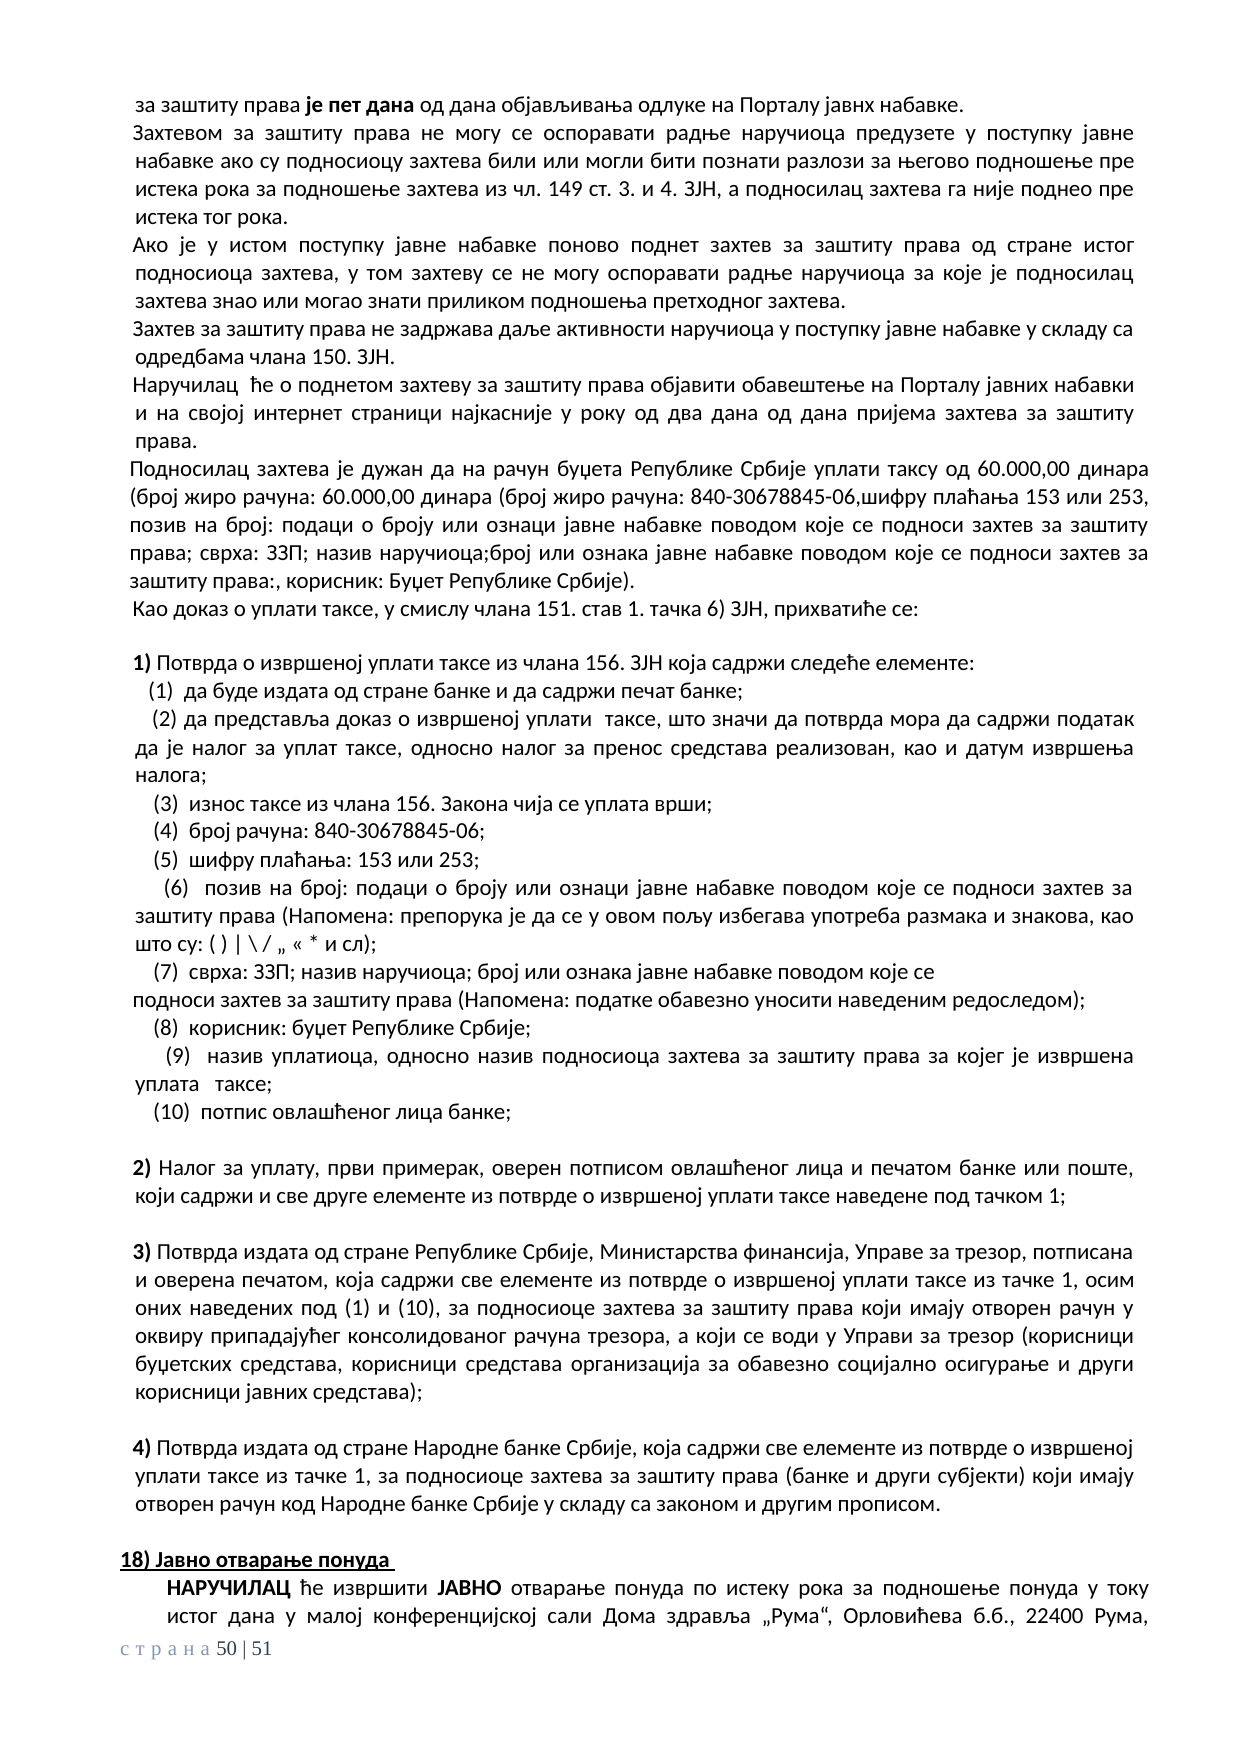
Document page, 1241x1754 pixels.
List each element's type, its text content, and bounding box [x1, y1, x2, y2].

text 2) Налог за уплату, први примерак, оверен потписом овлашћеног лица и печатом банке или поште, који садржи и све друге елементе из потврде о извршеној уплати таксе наведене под тачком 1; [132, 1153, 1136, 1209]
text (8) корисник: буџет Републике Србије; [132, 1013, 1136, 1041]
text (9) назив уплатиоца, односно назив подносиоца захтева за заштиту права за којег је извршена уплата таксе; [132, 1041, 1136, 1097]
text (4) број рачуна: 840-30678845-06; [132, 817, 1136, 845]
text 1) Потврда о извршеној уплати таксе из члана 156. ЗЈН која садржи следеће елементе: [132, 648, 1136, 677]
text (3) износ таксе из члана 156. Закона чија се уплата врши; [132, 789, 1136, 817]
text подноси захтев за заштиту права (Напомена: податке обавезно уносити наведеним редоследом); [132, 985, 1136, 1013]
text (2) да представља доказ о извршеној уплати таксе, што значи да потврда мора да садржи податак да је налог за уплат таксе, односно налог за пренос средстава реализован, као и датум извршења налога; [132, 704, 1136, 789]
text (1) да буде издата од стране банке и да садржи печат банке; [132, 677, 1136, 704]
text Aко је у истом поступку јавне набавке поново поднет захтев за заштиту права од стране истог подносиоца захтева, у том захтеву се не могу оспоравати радње наручиоца за које је подносилац захтева знао или могао знати приликом подношења претходног захтева. [132, 230, 1136, 314]
text Захтевом за заштиту права не могу се оспоравати радње наручиоца предузете у поступку јавне набавке ако су подносиоцу захтева били или могли бити познати разлози за његово подношење пре истека рока за подношење захтева из чл. 149 ст. 3. и 4. ЗЈН, а подносилац захтева га није поднео пре истека тог рока. [132, 118, 1136, 230]
text (5) шифру плаћања: 153 или 253; [132, 845, 1136, 873]
text (6) позив на број: подаци о броју или ознаци јавне набавке поводом које се подноси захтев за заштиту права (Напомена: препорука је да се у овом пољу избегава употреба размака и знакова, као што су: ( ) | \ / „ « * и сл); [132, 873, 1136, 957]
text 4) Потврда издата од стране Народне банке Србије, која садржи све елементе из потврде о извршеној уплати таксе из тачке 1, за подносиоце захтева за заштиту права (банке и други субјекти) који имају отворен рачун код Народне банке Србије у складу са законом и другим прописом. [132, 1433, 1136, 1517]
text Као доказ о уплати таксе, у смислу члана 151. став 1. тачка 6) ЗЈН, прихватиће се: [132, 594, 1136, 622]
text (10) потпис овлашћеног лица банке; [132, 1097, 1136, 1125]
text Захтев за заштиту права не задржава даље активности наручиоца у поступку јавне набавке у складу са одредбама члана 150. ЗЈН. [132, 314, 1136, 370]
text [132, 90, 1136, 118]
list 18) Јавно отварање понуда [120, 1545, 1150, 1573]
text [167, 1573, 1150, 1629]
text (7) сврха: ЗЗП; назив наручиоца; број или ознака јавне набавке поводом које се [132, 957, 1136, 985]
text Подносилац захтева је дужан да на рачун буџета Републике Србије уплати таксу од 60.000,00 динара (број жиро рачуна: 60.000,00 динара (број жиро рачуна: 840-30678845-06,шифру плаћања 153 или 253, позив на број: подаци о броју или ознаци јавне набавке поводом које се подноси захтев за заштиту права; сврха: ЗЗП; назив наручиоца;број или ознака јавне набавке поводом које се подноси захтев за заштиту права:, корисник: Буџет Републике Србије). [129, 454, 1150, 594]
text Наручилац ће о поднетом захтеву за заштиту права објавити обавештење на Порталу јавних набавки и на својој интернет страници најкасније у року од два дана од дана пријема захтева за заштиту права. [132, 370, 1136, 454]
text 3) Потврда издата од стране Републике Србије, Министарства финансија, Управе за трезор, потписана и оверена печатом, која садржи све елементе из потврде о извршеној уплати таксе из тачке 1, осим оних наведених под (1) и (10), за подносиоце захтева за заштиту права који имају отворен рачун у оквиру припадајућег консолидованог рачуна трезора, а који се води у Управи за трезор (корисници буџетских средстава, корисници средстава организација за обавезно социјално осигурање и други корисници јавних средстава); [132, 1237, 1136, 1405]
